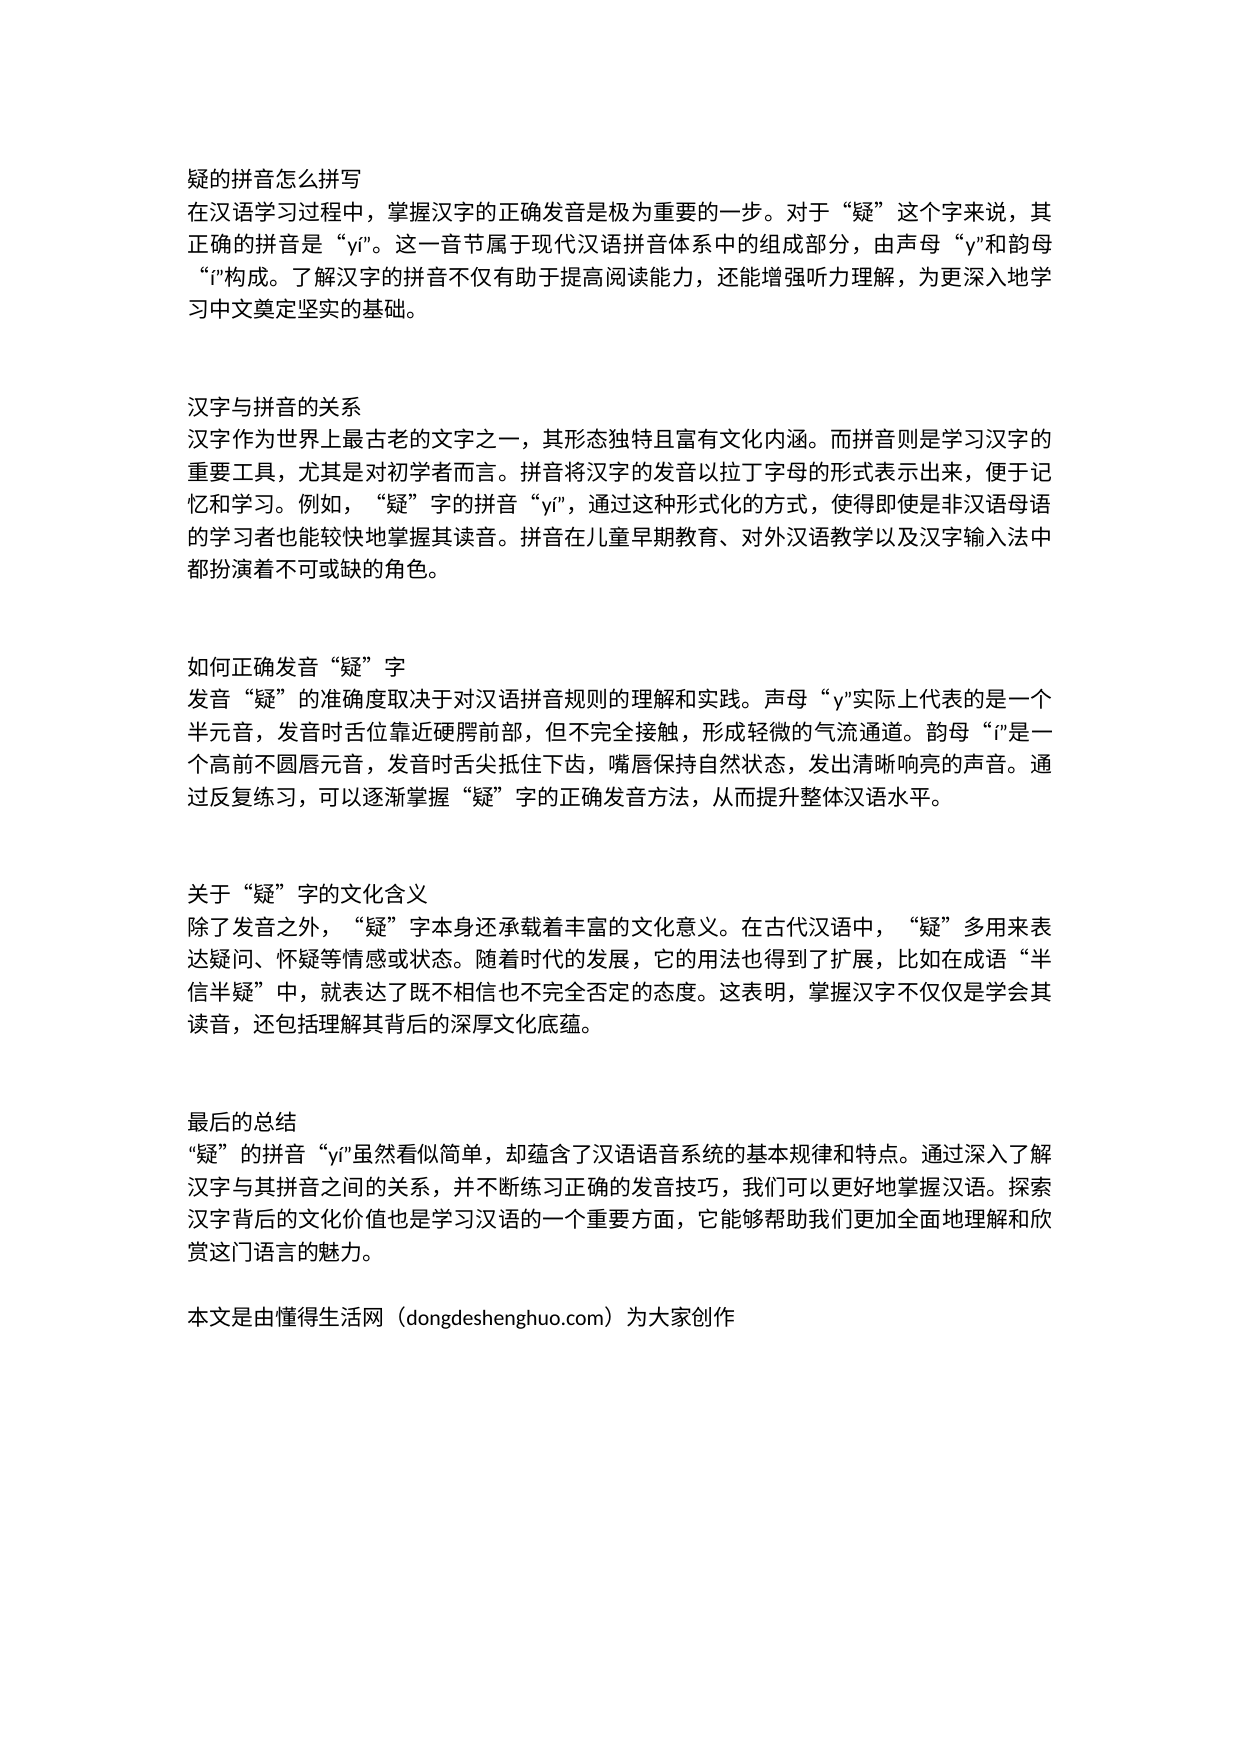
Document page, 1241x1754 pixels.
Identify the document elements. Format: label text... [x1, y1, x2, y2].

text 汉字与拼音的关系 [187, 389, 1053, 422]
text 本文是由懂得生活网（dongdeshenghuo.com）为大家创作 [187, 1299, 1053, 1332]
text 发音“疑”的准确度取决于对汉语拼音规则的理解和实践。声母“y”实际上代表的是一个半元音，发音时舌位靠近硬腭前部，但不完全接触，形成轻微的气流通道。韵母“í”是一个高前不圆唇元音，发音时舌尖抵住下齿，嘴唇保持自然状态，发出清晰响亮的声音。通过反复练习，可以逐渐掌握“疑”字的正确发音方法，从而提升整体汉语水平。 [187, 682, 1053, 812]
text 汉字作为世界上最古老的文字之一，其形态独特且富有文化内涵。而拼音则是学习汉字的重要工具，尤其是对初学者而言。拼音将汉字的发音以拉丁字母的形式表示出来，便于记忆和学习。例如，“疑”字的拼音“yí”，通过这种形式化的方式，使得即使是非汉语母语的学习者也能较快地掌握其读音。拼音在儿童早期教育、对外汉语教学以及汉字输入法中都扮演着不可或缺的角色。 [187, 422, 1053, 584]
text “疑”的拼音“yí”虽然看似简单，却蕴含了汉语语音系统的基本规律和特点。通过深入了解汉字与其拼音之间的关系，并不断练习正确的发音技巧，我们可以更好地掌握汉语。探索汉字背后的文化价值也是学习汉语的一个重要方面，它能够帮助我们更加全面地理解和欣赏这门语言的魅力。 [187, 1137, 1053, 1267]
text 疑的拼音怎么拼写 [187, 162, 1053, 194]
text 关于“疑”字的文化含义 [187, 877, 1053, 909]
text 除了发音之外，“疑”字本身还承载着丰富的文化意义。在古代汉语中，“疑”多用来表达疑问、怀疑等情感或状态。随着时代的发展，它的用法也得到了扩展，比如在成语“半信半疑”中，就表达了既不相信也不完全否定的态度。这表明，掌握汉字不仅仅是学会其读音，还包括理解其背后的深厚文化底蕴。 [187, 909, 1053, 1039]
text 在汉语学习过程中，掌握汉字的正确发音是极为重要的一步。对于“疑”这个字来说，其正确的拼音是“yí”。这一音节属于现代汉语拼音体系中的组成部分，由声母“y”和韵母“í”构成。了解汉字的拼音不仅有助于提高阅读能力，还能增强听力理解，为更深入地学习中文奠定坚实的基础。 [187, 194, 1053, 324]
text 如何正确发音“疑”字 [187, 649, 1053, 682]
text 最后的总结 [187, 1104, 1053, 1137]
